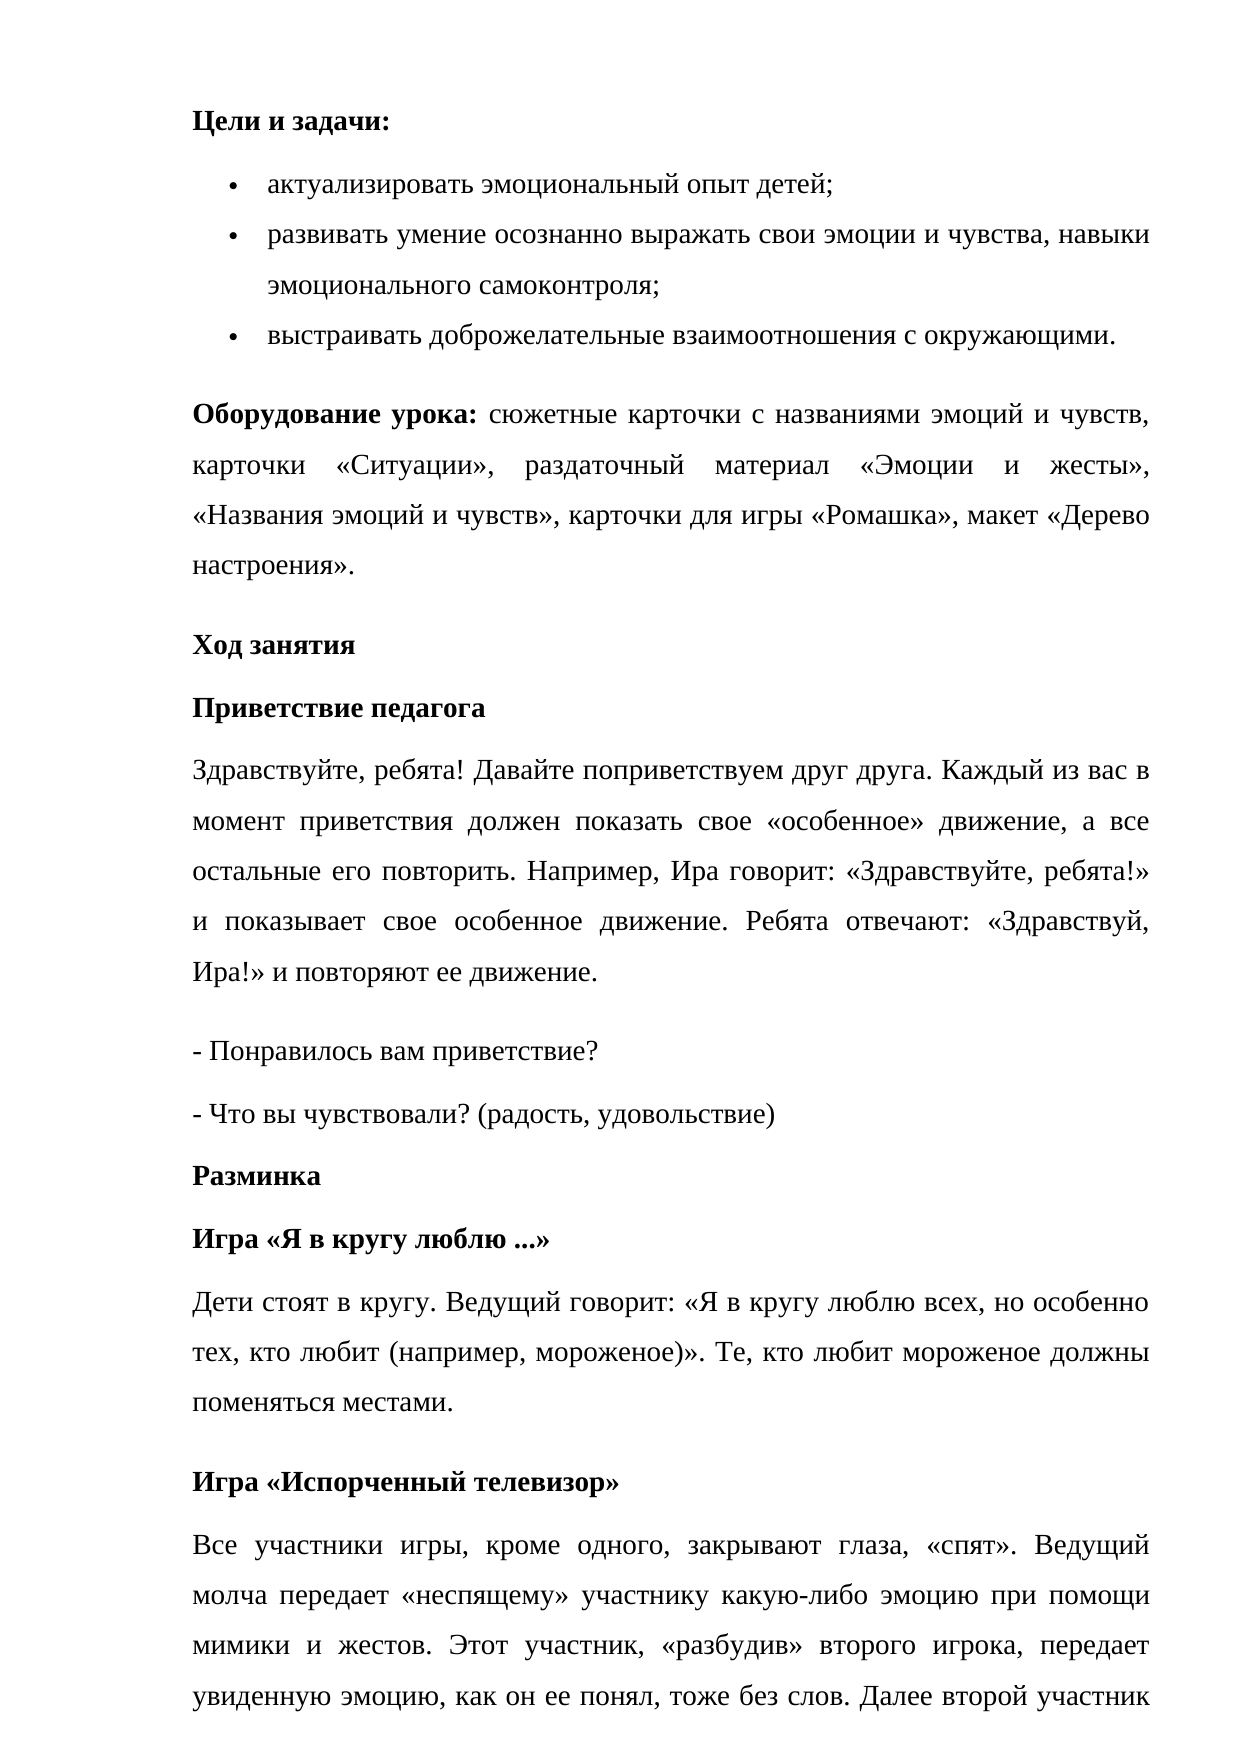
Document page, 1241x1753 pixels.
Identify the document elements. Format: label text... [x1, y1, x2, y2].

text Здравствуйте, ребята! Давайте поприветствуем друг друга. Каждый из вас в момент приветствия должен показать свое «особенное» движение, а все остальные его повторить. Например, Ира говорит: «Здравствуйте, ребята!» и показывает свое особенное движение. Ребята отвечают: «Здравствуй, Ира!» и повторяют ее движение. [192, 752, 1151, 987]
text Разминка [192, 1158, 1151, 1192]
list выстраивать доброжелательные взаимоотношения с окружающими. [229, 317, 1151, 351]
text Дети стоят в кругу. Ведущий говорит: «Я в кругу люблю всех, но особенно тех, кто любит (например, мороженое)». Те, кто любит мороженое должны поменяться местами. [192, 1284, 1151, 1418]
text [192, 1527, 1151, 1711]
list актуализировать эмоциональный опыт детей; [229, 166, 1151, 200]
text Оборудование урока: сюжетные карточки с названиями эмоций и чувств, карточки «Ситуации», раздаточный материал «Эмоции и жесты», «Названия эмоций и чувств», карточки для игры «Ромашка», макет «Дерево настроения». [192, 397, 1151, 581]
text Приветствие педагога [192, 690, 1151, 723]
text Ход занятия [192, 627, 1151, 661]
text - Что вы чувствовали? (радость, удовольствие) [192, 1096, 1151, 1129]
text Цели и задачи: [192, 103, 1151, 137]
text - Понравилось вам приветствие? [192, 1033, 1151, 1067]
text Игра «Испорченный телевизор» [192, 1464, 1151, 1498]
text Игра «Я в кругу люблю ...» [192, 1221, 1151, 1255]
list развивать умение осознанно выражать свои эмоции и чувства, навыки эмоционального самоконтроля; [229, 216, 1151, 300]
